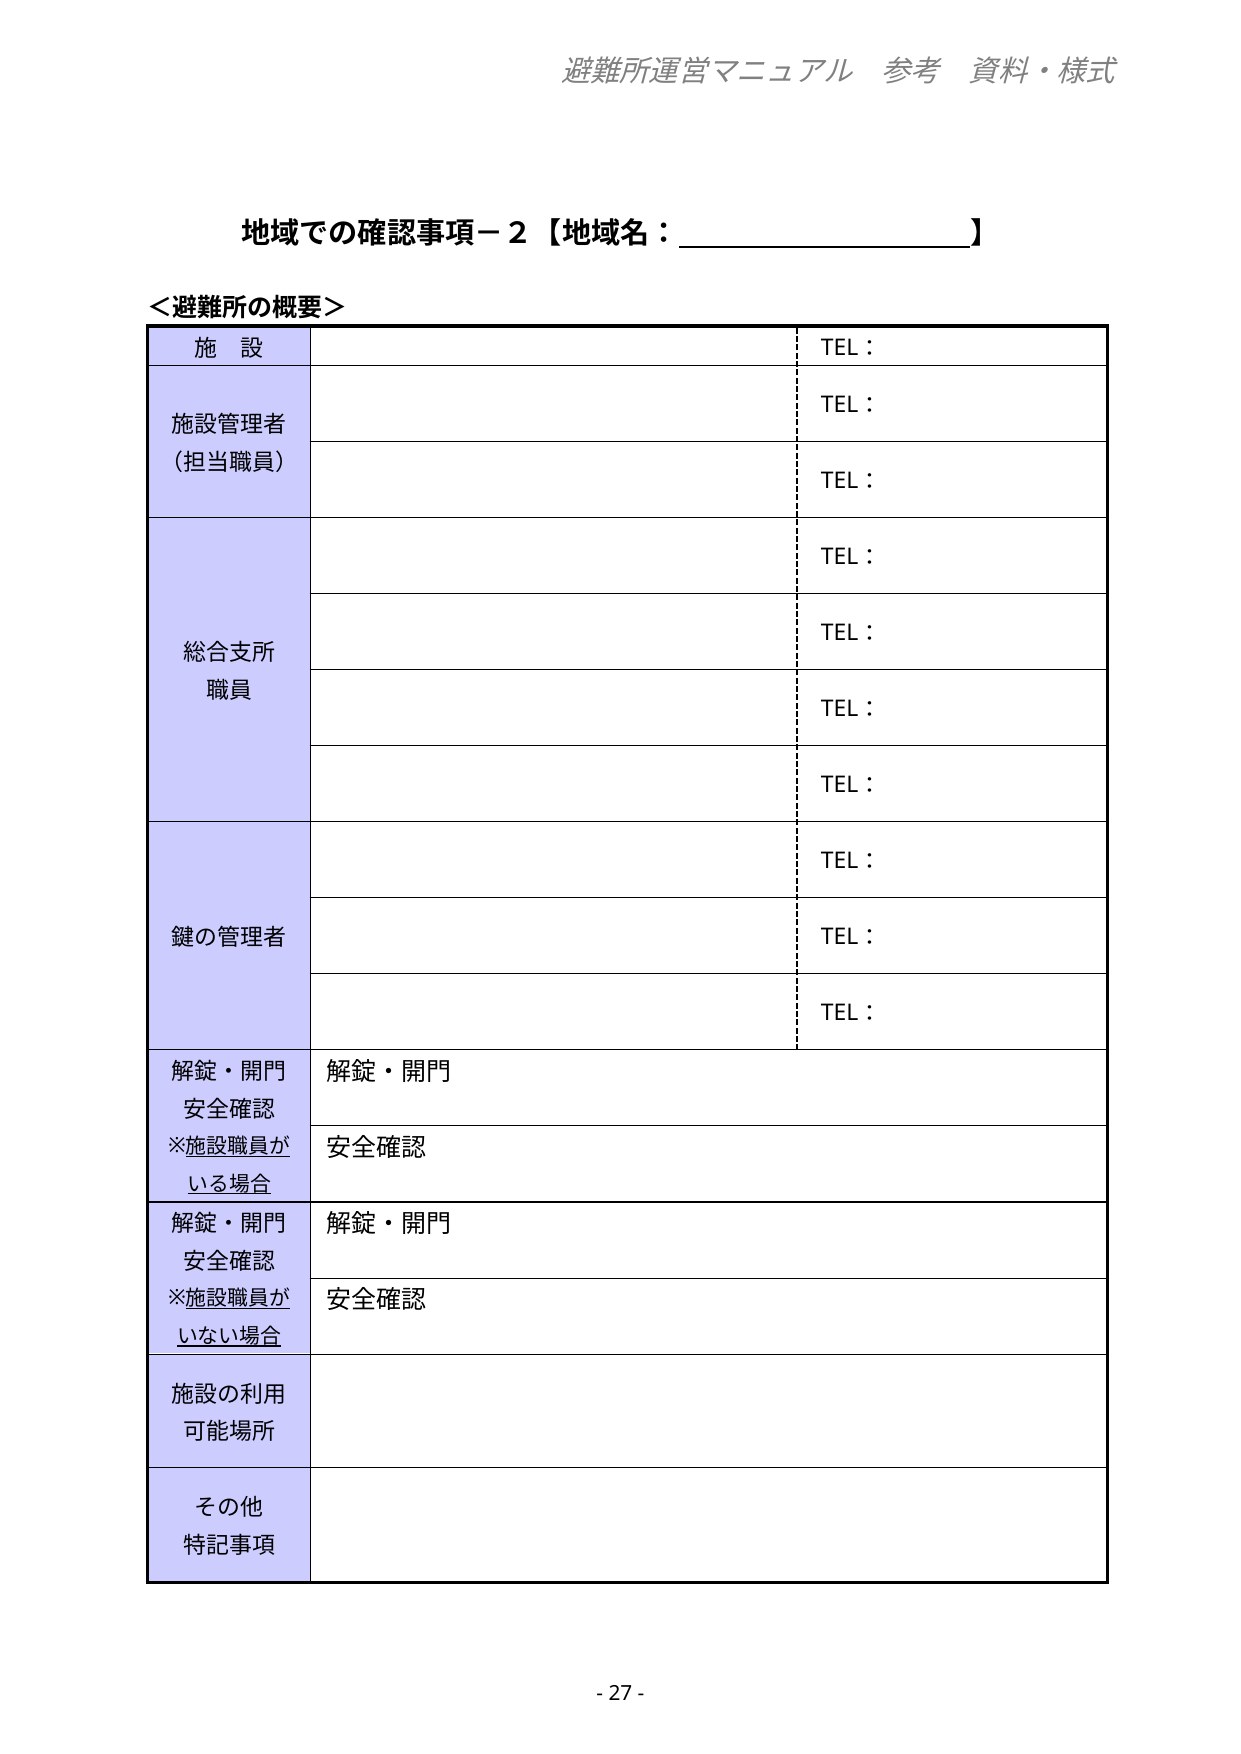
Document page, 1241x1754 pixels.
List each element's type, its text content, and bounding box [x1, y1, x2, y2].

text 地域での確認事項－２【地域名： 】 [148, 193, 1092, 268]
table_cell 安全確認 [311, 1279, 797, 1353]
table_cell [311, 1355, 797, 1467]
table_cell [311, 594, 797, 669]
table_header [311, 328, 797, 365]
table_cell TEL： [797, 594, 1106, 669]
table_cell TEL： [797, 898, 1106, 973]
table_cell [797, 1126, 1106, 1201]
table_cell 安全確認 [311, 1126, 797, 1201]
table_cell [797, 1279, 1106, 1353]
table_cell 施設管理者 （担当職員） [149, 366, 310, 517]
table_cell 解錠・開門 安全確認 ※施設職員が いる場合 [149, 1050, 310, 1201]
table_cell 解錠・開門 安全確認 ※施設職員が いない場合 [149, 1203, 310, 1353]
text ＜避難所の概要＞ [148, 287, 1092, 324]
table_cell TEL： [797, 974, 1106, 1049]
table_cell [797, 1355, 1106, 1467]
table_cell [311, 518, 797, 593]
table_header 施 設 [149, 328, 310, 365]
table_cell [797, 1203, 1106, 1277]
table_cell [311, 1468, 797, 1581]
table_cell TEL： [797, 366, 1106, 441]
table_cell TEL： [797, 822, 1106, 897]
table_cell [311, 898, 797, 973]
table_cell [797, 1468, 1106, 1581]
table_cell 施設の利用 可能場所 [149, 1355, 310, 1467]
table_cell 解錠・開門 [311, 1050, 797, 1125]
table_cell 解錠・開門 [311, 1203, 797, 1277]
table_cell [311, 746, 797, 821]
table_cell 鍵の管理者 [149, 822, 310, 1049]
table_cell TEL： [797, 518, 1106, 593]
table_cell 総合支所 職員 [149, 518, 310, 821]
table_cell [311, 822, 797, 897]
table_header TEL： [797, 328, 1106, 365]
table_cell [311, 442, 797, 517]
table_cell [311, 670, 797, 745]
table_cell TEL： [797, 670, 1106, 745]
table_cell [311, 974, 797, 1049]
table_cell TEL： [797, 746, 1106, 821]
table_cell TEL： [797, 442, 1106, 517]
table_cell [797, 1050, 1106, 1125]
table_cell その他 特記事項 [149, 1468, 310, 1581]
table_cell [311, 366, 797, 441]
